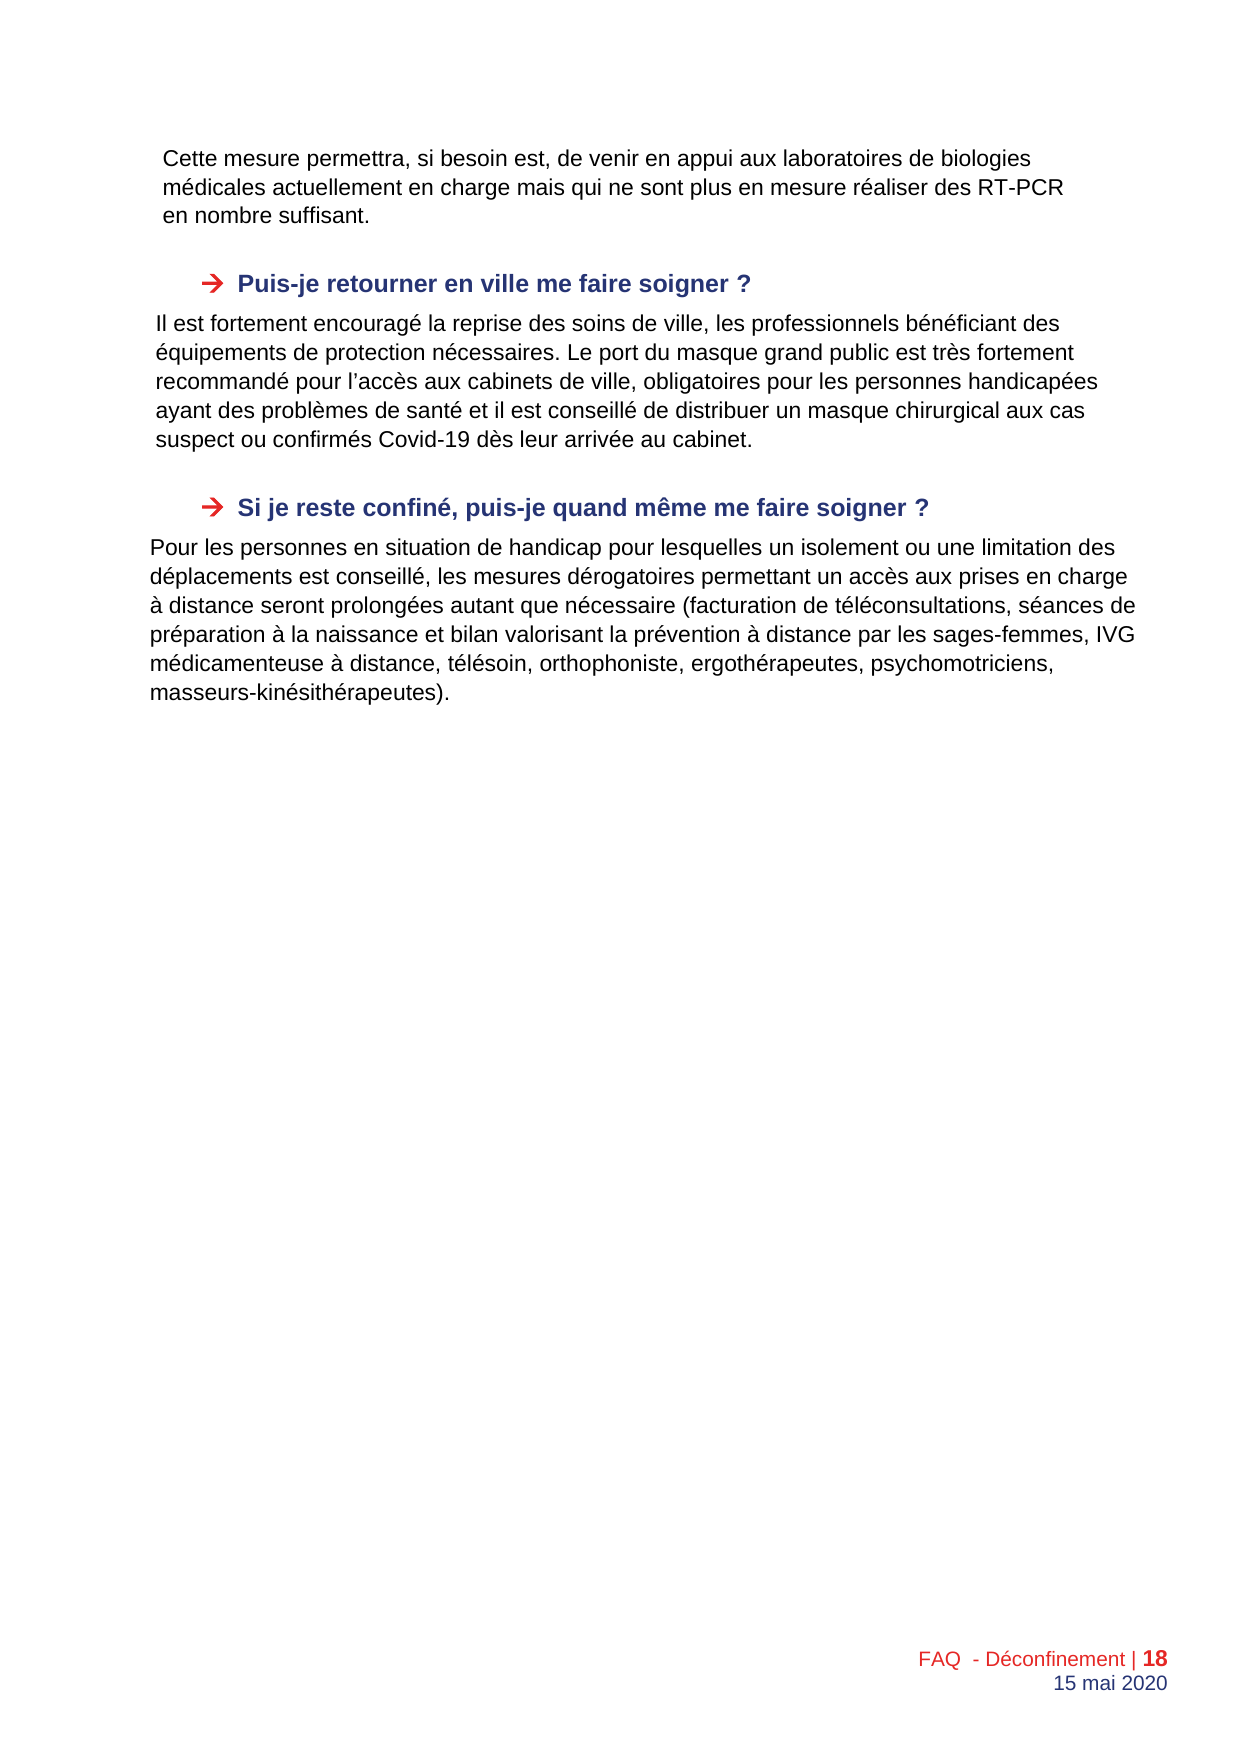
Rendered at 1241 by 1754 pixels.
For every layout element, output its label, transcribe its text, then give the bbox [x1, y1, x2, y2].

list Puis-je retourner en ville me faire soigner ? [200, 269, 1094, 298]
text Cette mesure permettra, si besoin est, de venir en appui aux laboratoires de biologies médicales actuellement en charge mais qui ne sont plus en mesure réaliser des RT-PCR en nombre suffisant. [162, 144, 1094, 229]
list Si je reste confiné, puis-je quand même me faire soigner ? [200, 492, 1094, 521]
text Il est fortement encouragé la reprise des soins de ville, les professionnels bénéficiant des équipements de protection nécessaires. Le port du masque grand public est très fortement recommandé pour l’accès aux cabinets de ville, obligatoires pour les personnes handicapées ayant des problèmes de santé et il est conseillé de distribuer un masque chirurgical aux cas suspect ou confirmés Covid-19 dès leur arrivée au cabinet. [155, 310, 1137, 452]
text Pour les personnes en situation de handicap pour lesquelles un isolement ou une limitation des déplacements est conseillé, les mesures dérogatoires permettant un accès aux prises en charge à distance seront prolongées autant que nécessaire (facturation de téléconsultations, séances de préparation à la naissance et bilan valorisant la prévention à distance par les sages-femmes, IVG médicamenteuse à distance, télésoin, orthophoniste, ergothérapeutes, psychomotriciens, masseurs-kinésithérapeutes). [149, 534, 1137, 705]
